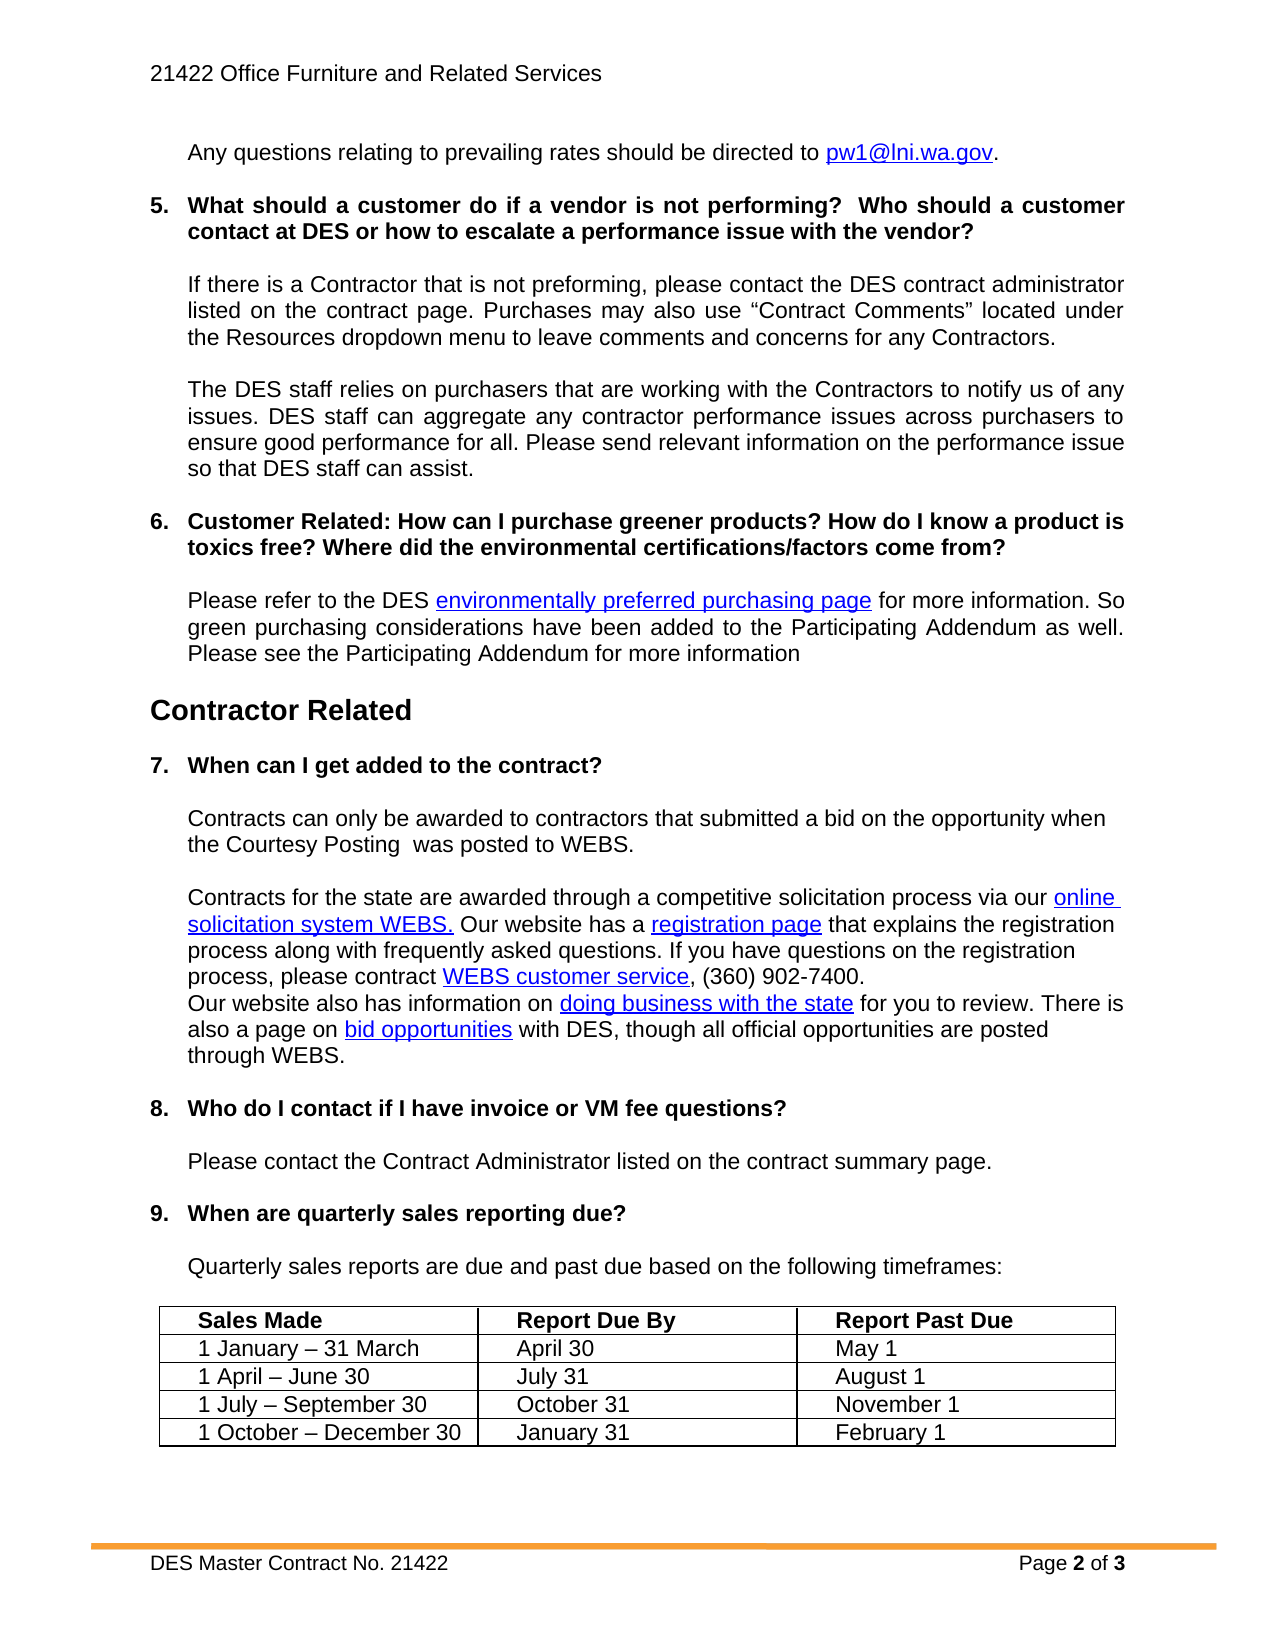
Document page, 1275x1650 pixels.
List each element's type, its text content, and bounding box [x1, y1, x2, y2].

table_cell 1 October – December 30 [160, 1419, 477, 1445]
table_header Report Past Due [798, 1307, 1115, 1334]
text Contractor Related [150, 692, 1125, 726]
list Customer Related: How can I purchase greener products? How do I know a product is toxics free? Where did the environmental certifications/factors come from? [150, 508, 1125, 561]
list When are quarterly sales reporting due? [150, 1200, 1125, 1227]
table_cell February 1 [798, 1419, 1115, 1445]
list Contracts can only be awarded to contractors that submitted a bid on the opportunity when the Courtesy Posting was posted to WEBS. Contracts for the state are awarded through a competitive solicitation process via our online solicitation system WEBS. Our website has a registration page that explains the registration process along with frequently asked questions. If you have questions on the registration process, please contract WEBS customer service, (360) 902-7400. [187, 805, 1125, 989]
text Please refer to the DES environmentally preferred purchasing page for more information. So green purchasing considerations have been added to the Participating Addendum as well. Please see the Participating Addendum for more information [187, 587, 1125, 666]
table_cell October 31 [479, 1391, 796, 1417]
list If there is a Contractor that is not preforming, please contact the DES contract administrator listed on the contract page. Purchases may also use “Contract Comments” located under the Resources dropdown menu to leave comments and concerns for any Contractors. [187, 271, 1125, 350]
list Any questions relating to prevailing rates should be directed to pw1@lni.wa.gov. [187, 139, 1125, 165]
list The DES staff relies on purchasers that are working with the Contractors to notify us of any issues. DES staff can aggregate any contractor performance issues across purchasers to ensure good performance for all. Please send relevant information on the performance issue so that DES staff can assist. [187, 376, 1125, 482]
table_cell April 30 [479, 1335, 796, 1362]
table_cell January 31 [479, 1419, 796, 1445]
table_cell May 1 [798, 1335, 1115, 1362]
table_cell August 1 [798, 1363, 1115, 1389]
list Our website also has information on doing business with the state for you to review. There is also a page on bid opportunities with DES, though all official opportunities are posted through WEBS. [187, 989, 1125, 1069]
table_cell 1 January – 31 March [160, 1335, 477, 1362]
table_cell November 1 [798, 1391, 1115, 1417]
table_cell 1 July – September 30 [160, 1391, 477, 1417]
list Who do I contact if I have invoice or VM fee questions? [150, 1095, 1125, 1121]
list What should a customer do if a vendor is not performing? Who should a customer contact at DES or how to escalate a performance issue with the vendor? [150, 192, 1125, 244]
text Quarterly sales reports are due and past due based on the following timeframes: [187, 1253, 1125, 1279]
table_header Report Due By [479, 1307, 797, 1334]
text Please contact the Contract Administrator listed on the contract summary page. [187, 1148, 1125, 1174]
list When can I get added to the contract? [150, 752, 1125, 779]
table_header Sales Made [160, 1307, 478, 1334]
table_cell July 31 [479, 1363, 796, 1389]
table_cell 1 April – June 30 [160, 1363, 477, 1389]
